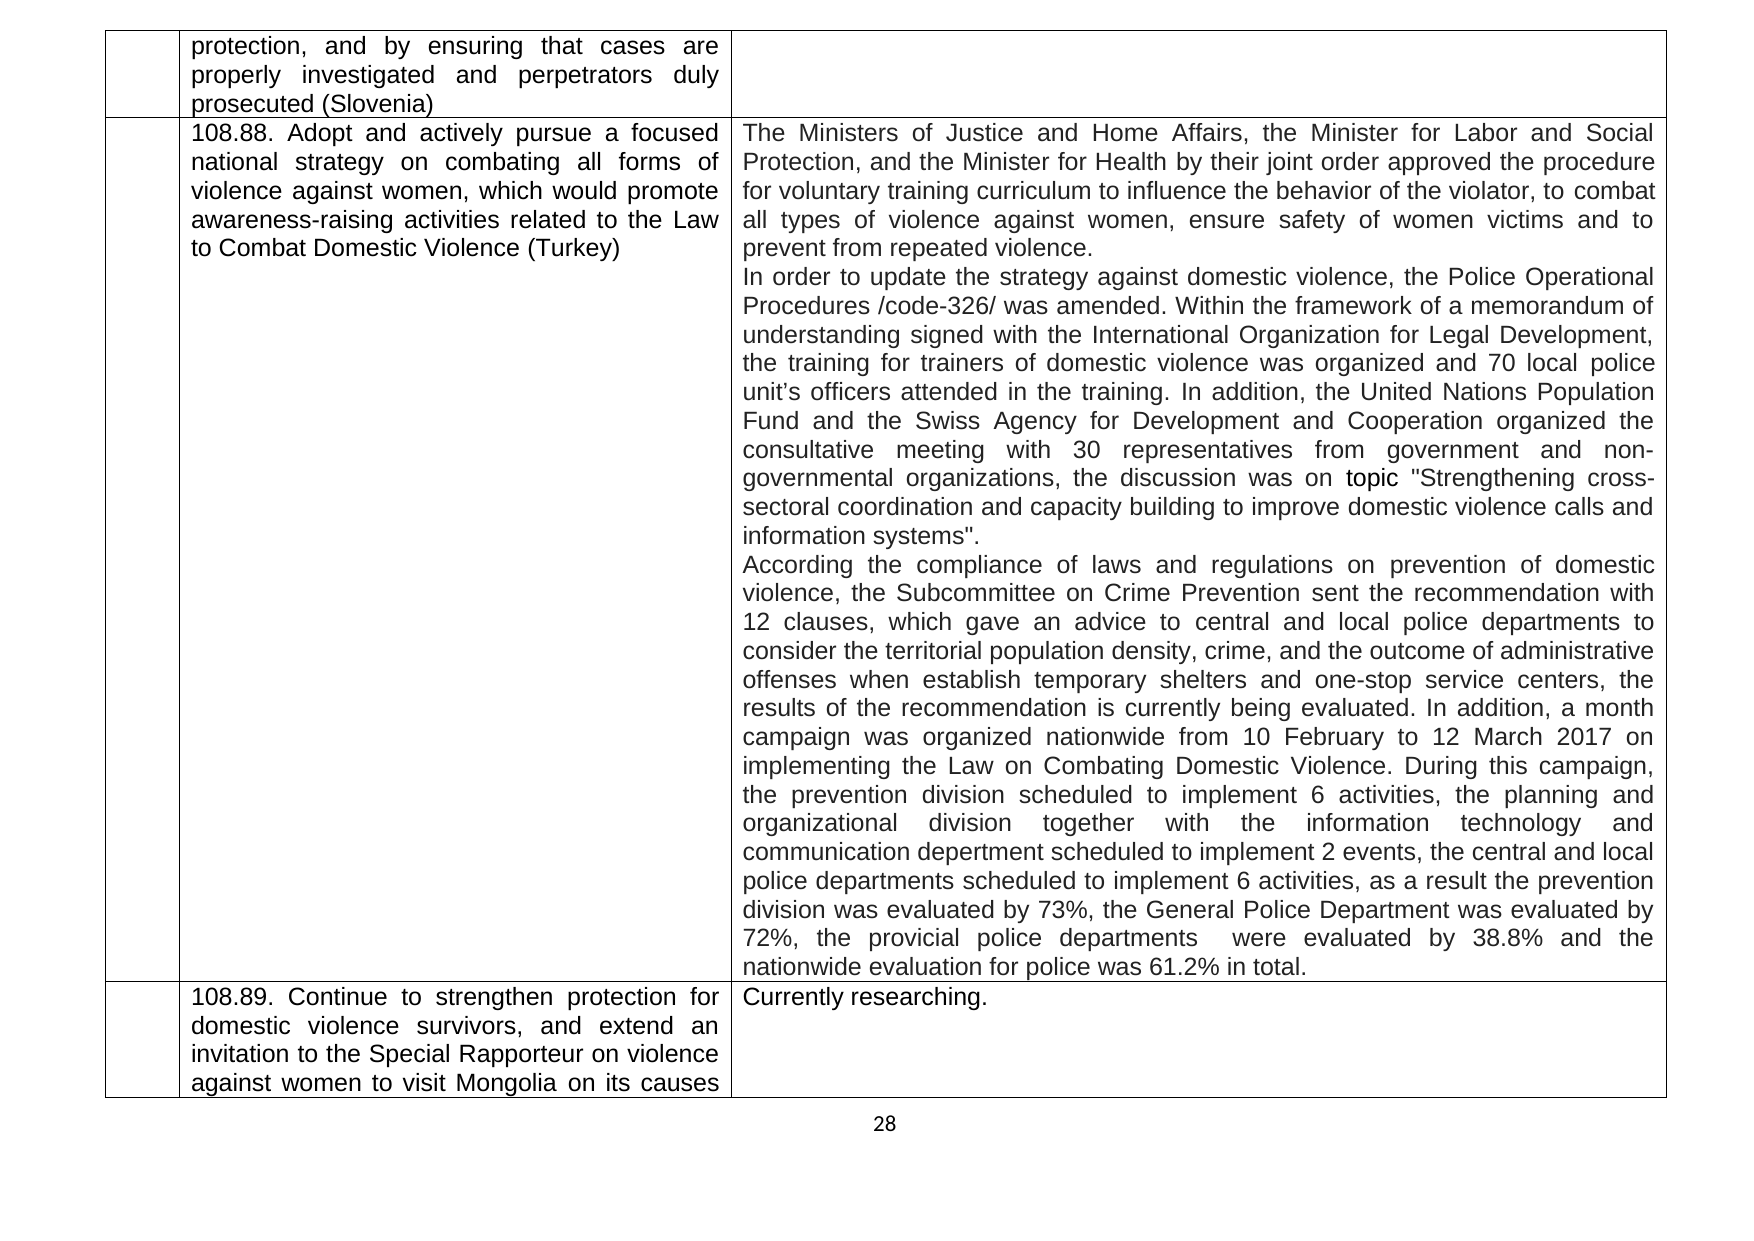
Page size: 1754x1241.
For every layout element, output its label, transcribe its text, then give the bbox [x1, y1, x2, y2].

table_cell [732, 31, 1666, 117]
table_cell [732, 982, 1666, 1097]
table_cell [180, 31, 731, 117]
table_cell 108.88. Adopt and actively pursue a focused national strategy on combating all forms of violence against women, which would promote awareness-raising activities related to the Law to Combat Domestic Violence (Turkey) [180, 118, 731, 981]
table_cell [106, 982, 179, 1097]
table_cell [106, 31, 179, 117]
table_cell The Ministers of Justice and Home Affairs, the Minister for Labor and Social Protection, and the Minister for Health by their joint order approved the procedure for voluntary training curriculum to influence the behavior of the violator, to combat all types of violence against women, ensure safety of women victims and to prevent from repeated violence. In order to update the strategy against domestic violence, the Police Operational Procedures /code-326/ was amended. Within the framework of a memorandum of understanding signed with the International Organization for Legal Development, the training for trainers of domestic violence was organized and 70 local police unit’s officers attended in the training. In addition, the United Nations Population Fund and the Swiss Agency for Development and Cooperation organized the consultative meeting with 30 representatives from government and non-governmental organizations, the discussion was on topic "Strengthening cross-sectoral coordination and capacity building to improve domestic violence calls and information systems". According the compliance of laws and regulations on prevention of domestic violence, the Subcommittee on Crime Prevention sent the recommendation with 12 clauses, which gave an advice to central and local police departments to consider the territorial population density, crime, and the outcome of administrative offenses when establish temporary shelters and one-stop service centers, the results of the recommendation is currently being evaluated. In addition, a month campaign was organized nationwide from 10 February to 12 March 2017 on implementing the Law on Combating Domestic Violence. During this campaign, the prevention division scheduled to implement 6 activities, the planning and organizational division together with the information technology and communication depertment scheduled to implement 2 events, the central and local police departments scheduled to implement 6 activities, as a result the prevention division was evaluated by 73%, the General Police Department was evaluated by 72%, the provicial police departments were evaluated by 38.8% and the nationwide evaluation for police was 61.2% in total. [732, 118, 1666, 981]
table_cell [106, 118, 179, 981]
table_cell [180, 982, 731, 1097]
